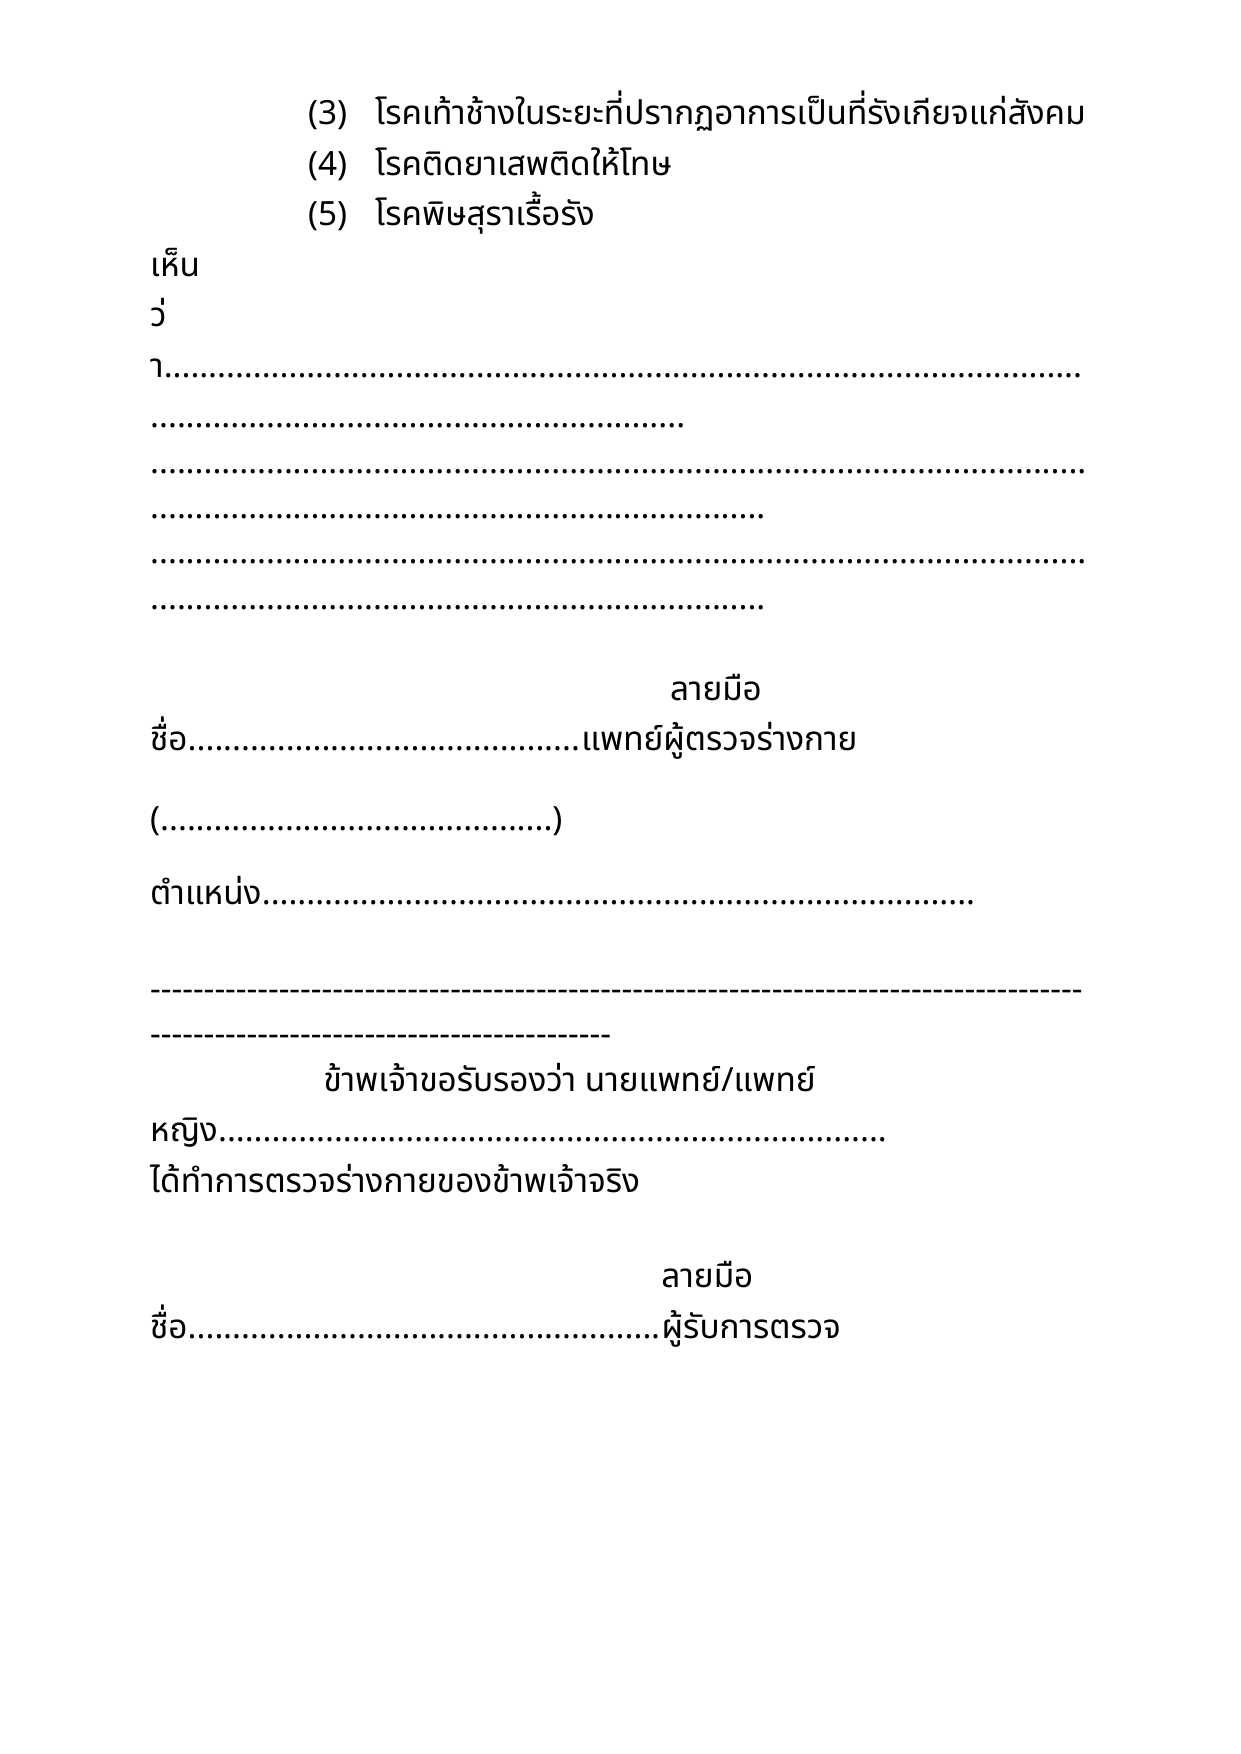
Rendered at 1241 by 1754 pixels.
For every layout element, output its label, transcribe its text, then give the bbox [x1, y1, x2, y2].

text ---------------------------------------------------------------------------------------------------------------------------------- [150, 964, 1090, 1055]
text ข้าพเจ้าขอรับรองว่า นายแพทย์/แพทย์หญิง........................................................................... [150, 1055, 1090, 1157]
text ลายมือชื่อ.....................................................ผู้รับการตรวจ [150, 1252, 1090, 1353]
text (............................................) [150, 766, 1090, 840]
list โรคเท้าช้างในระยะที่ปรากฏอาการเป็นที่รังเกียจแก่สังคม [308, 89, 1090, 139]
text ได้ทำการตรวจร่างกายของข้าพเจ้าจริง [150, 1157, 1090, 1207]
text .............................................................................................................................................................................. [150, 437, 1090, 528]
text ตำแหน่ง................................................................................ [150, 840, 1090, 919]
text ลายมือชื่อ............................................แพทย์ผู้ตรวจร่างกาย [150, 664, 1090, 766]
list โรคติดยาเสพติดให้โทษ [308, 139, 1090, 190]
list โรคพิษสุราเรื้อรัง [308, 190, 1090, 241]
text .............................................................................................................................................................................. [150, 528, 1090, 619]
text เห็นว่า................................................................................................................................................................... [150, 241, 1090, 437]
